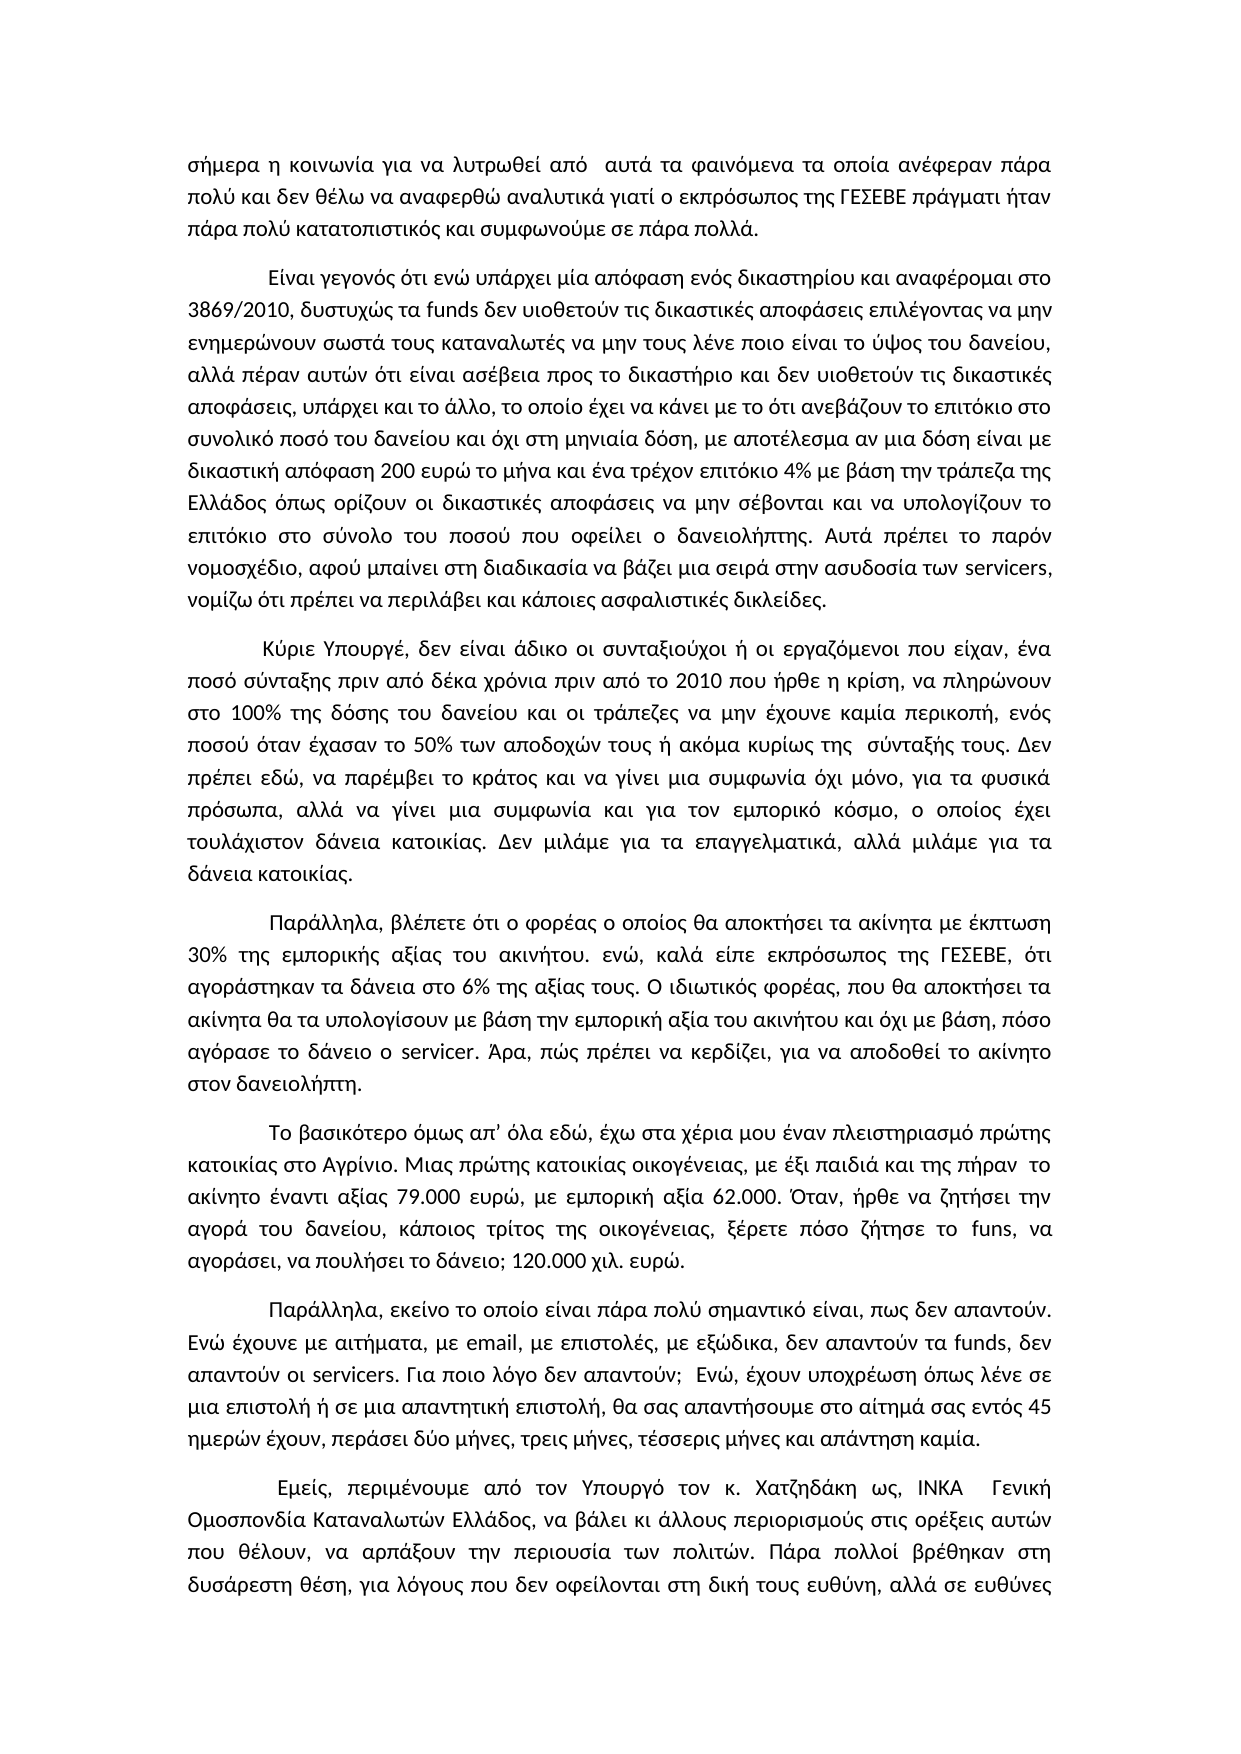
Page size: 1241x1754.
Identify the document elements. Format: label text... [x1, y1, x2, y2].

text Το βασικότερο όμως απ’ όλα εδώ, έχω στα χέρια μου έναν πλειστηριασμό πρώτης κατοικίας στο Αγρίνιο. Μιας πρώτης κατοικίας οικογένειας, με έξι παιδιά και της πήραν το ακίνητο έναντι αξίας 79.000 ευρώ, με εμπορική αξία 62.000. Όταν, ήρθε να ζητήσει την αγορά του δανείου, κάποιος τρίτος της οικογένειας, ξέρετε πόσο ζήτησε το funs, να αγοράσει, να πουλήσει το δάνειο; 120.000 χιλ. ευρώ. [187, 1118, 1053, 1275]
text Είναι γεγονός ότι ενώ υπάρχει μία απόφαση ενός δικαστηρίου και αναφέρομαι στο 3869/2010, δυστυχώς τα funds δεν υιοθετούν τις δικαστικές αποφάσεις επιλέγοντας να μην ενημερώνουν σωστά τους καταναλωτές να μην τους λένε ποιο είναι το ύψος του δανείου, αλλά πέραν αυτών ότι είναι ασέβεια προς το δικαστήριο και δεν υιοθετούν τις δικαστικές αποφάσεις, υπάρχει και το άλλο, το οποίο έχει να κάνει με το ότι ανεβάζουν το επιτόκιο στο συνολικό ποσό του δανείου και όχι στη μηνιαία δόση, με αποτέλεσμα αν μια δόση είναι με δικαστική απόφαση 200 ευρώ το μήνα και ένα τρέχον επιτόκιο 4% με βάση την τράπεζα της Ελλάδος όπως ορίζουν οι δικαστικές αποφάσεις να μην σέβονται και να υπολογίζουν το επιτόκιο στο σύνολο του ποσού που οφείλει ο δανειολήπτης. Αυτά πρέπει το παρόν νομοσχέδιο, αφού μπαίνει στη διαδικασία να βάζει μια σειρά στην ασυδοσία των servicers, νομίζω ότι πρέπει να περιλάβει και κάποιες ασφαλιστικές δικλείδες. [187, 263, 1053, 613]
text Παράλληλα, βλέπετε ότι ο φορέας ο οποίος θα αποκτήσει τα ακίνητα με έκπτωση 30% της εμπορικής αξίας του ακινήτου. ενώ, καλά είπε εκπρόσωπος της ΓΕΣΕΒΕ, ότι αγοράστηκαν τα δάνεια στο 6% της αξίας τους. Ο ιδιωτικός φορέας, που θα αποκτήσει τα ακίνητα θα τα υπολογίσουν με βάση την εμπορική αξία του ακινήτου και όχι με βάση, πόσο αγόρασε το δάνειο ο servicer. Άρα, πώς πρέπει να κερδίζει, για να αποδοθεί το ακίνητο στον δανειολήπτη. [187, 908, 1053, 1097]
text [187, 150, 1053, 242]
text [187, 1473, 1053, 1598]
text Κύριε Υπουργέ, δεν είναι άδικο οι συνταξιούχοι ή οι εργαζόμενοι που είχαν, ένα ποσό σύνταξης πριν από δέκα χρόνια πριν από το 2010 που ήρθε η κρίση, να πληρώνουν στο 100% της δόσης του δανείου και οι τράπεζες να μην έχουνε καμία περικοπή, ενός ποσού όταν έχασαν το 50% των αποδοχών τους ή ακόμα κυρίως της σύνταξής τους. Δεν πρέπει εδώ, να παρέμβει το κράτος και να γίνει μια συμφωνία όχι μόνο, για τα φυσικά πρόσωπα, αλλά να γίνει μια συμφωνία και για τον εμπορικό κόσμο, ο οποίος έχει τουλάχιστον δάνεια κατοικίας. Δεν μιλάμε για τα επαγγελματικά, αλλά μιλάμε για τα δάνεια κατοικίας. [187, 634, 1053, 887]
text Παράλληλα, εκείνο το οποίο είναι πάρα πολύ σημαντικό είναι, πως δεν απαντούν. Ενώ έχουνε με αιτήματα, με email, με επιστολές, με εξώδικα, δεν απαντούν τα funds, δεν απαντούν οι servicers. Για ποιο λόγο δεν απαντούν; Ενώ, έχουν υποχρέωση όπως λένε σε μια επιστολή ή σε μια απαντητική επιστολή, θα σας απαντήσουμε στο αίτημά σας εντός 45 ημερών έχουν, περάσει δύο μήνες, τρεις μήνες, τέσσερις μήνες και απάντηση καμία. [187, 1296, 1053, 1452]
